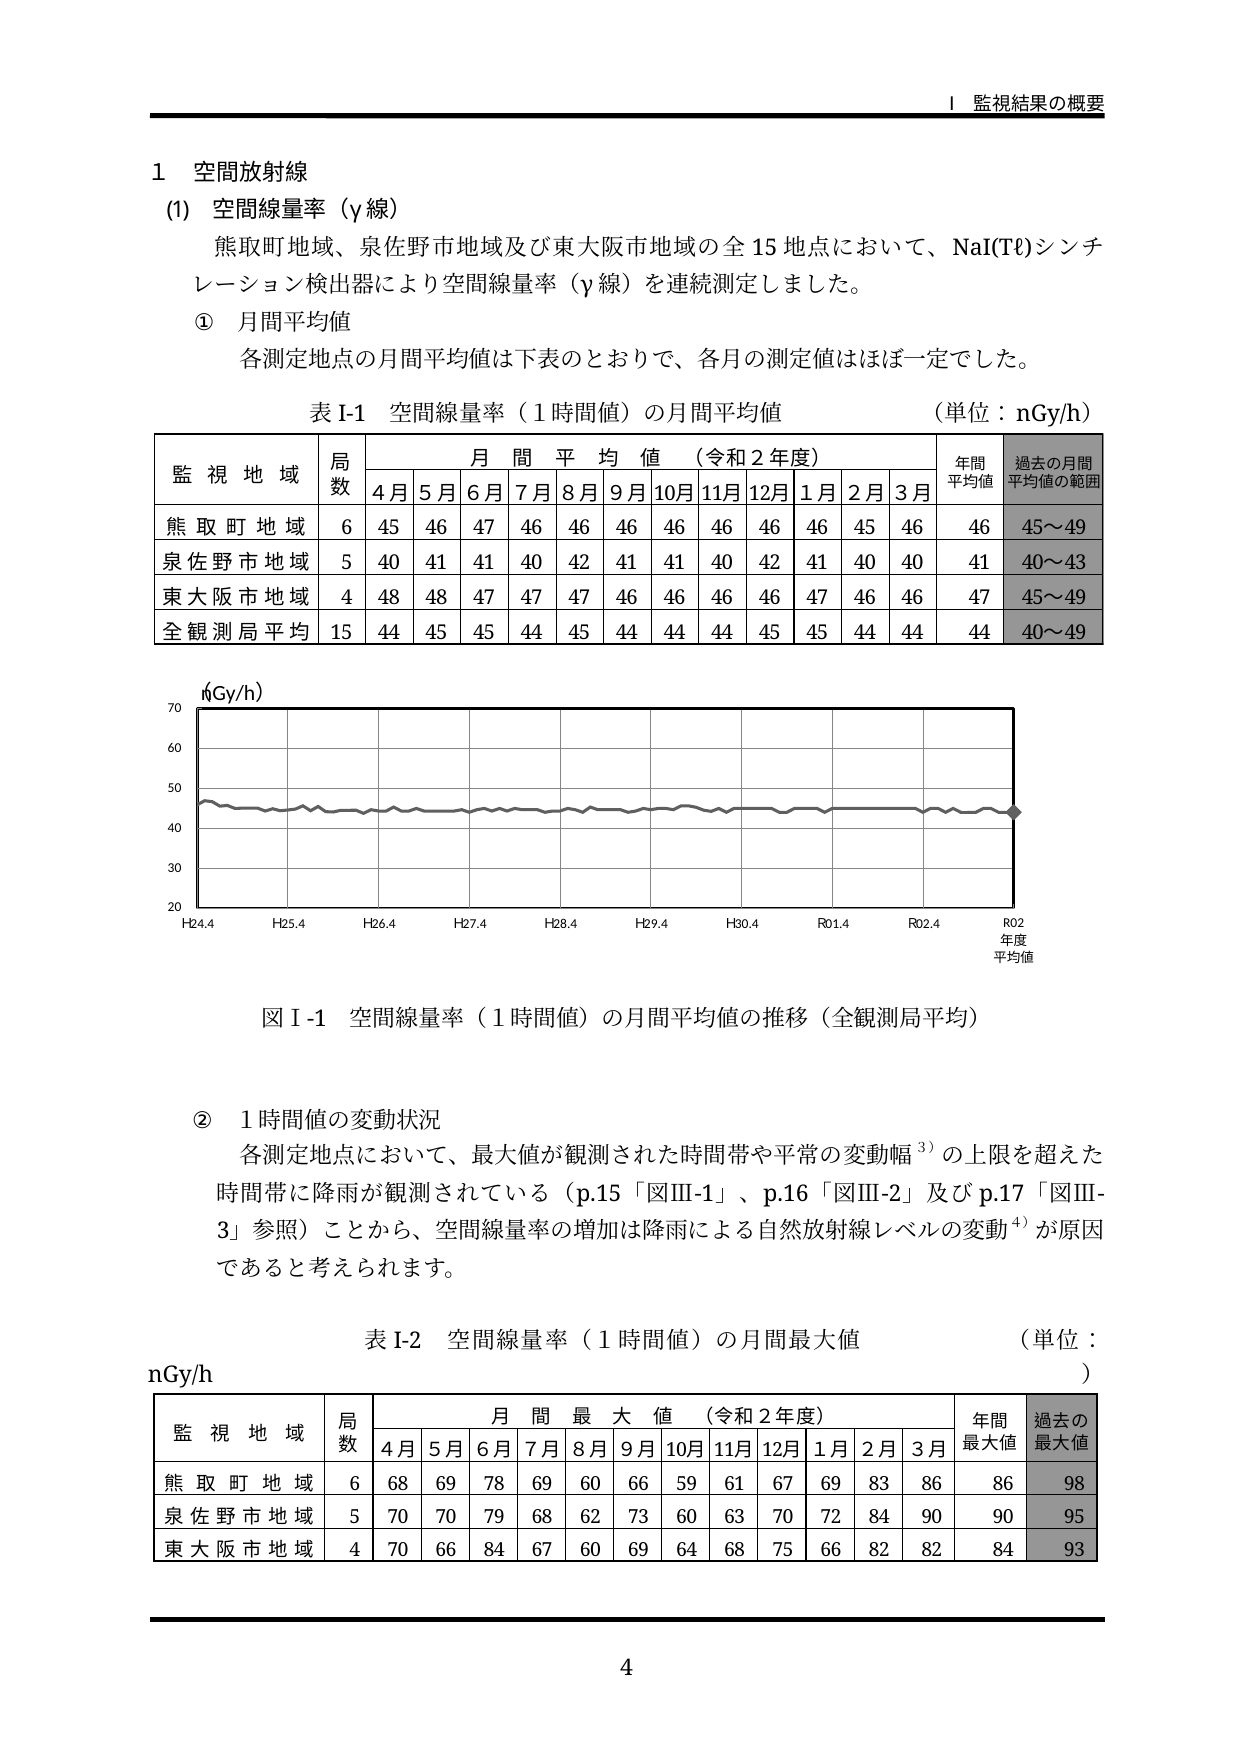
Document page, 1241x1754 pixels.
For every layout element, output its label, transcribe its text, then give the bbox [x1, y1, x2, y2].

text ② １時間値の変動状況 [192, 1102, 1104, 1135]
text 表I-1 空間線量率（１時間値）の月間平均値 （単位：nGy/h） [148, 395, 1104, 651]
text 熊取町地域、泉佐野市地域及び東大阪市地域の全15地点において、NaI(Tℓ)シンチレーション検出器により空間線量率（γ線）を連続測定しました。 [191, 227, 1104, 302]
text ① 月間平均値 [148, 302, 1104, 339]
text 各測定地点において、最大値が観測された時間帯や平常の変動幅３）の上限を超えた時間帯に降雨が観測されている（p.15「図Ⅲ-1」、p.16「図Ⅲ-2」及びp.17「図Ⅲ-3」参照）ことから、空間線量率の増加は降雨による自然放射線レベルの変動４）が原因であると考えられます。 [217, 1135, 1104, 1285]
text (1) 空間線量率（γ線） [148, 189, 1104, 227]
text １ 空間放射線 [148, 152, 1104, 189]
text 表I-2 空間線量率（１時間値）の月間最大値 （単位：nGy/h） [148, 1323, 1104, 1567]
text 各測定地点の月間平均値は下表のとおりで、各月の測定値はほぼ一定でした。 [217, 339, 1104, 377]
text 図Ⅰ-1 空間線量率（１時間値）の月間平均値の推移（全観測局平均） [148, 1000, 1104, 1033]
